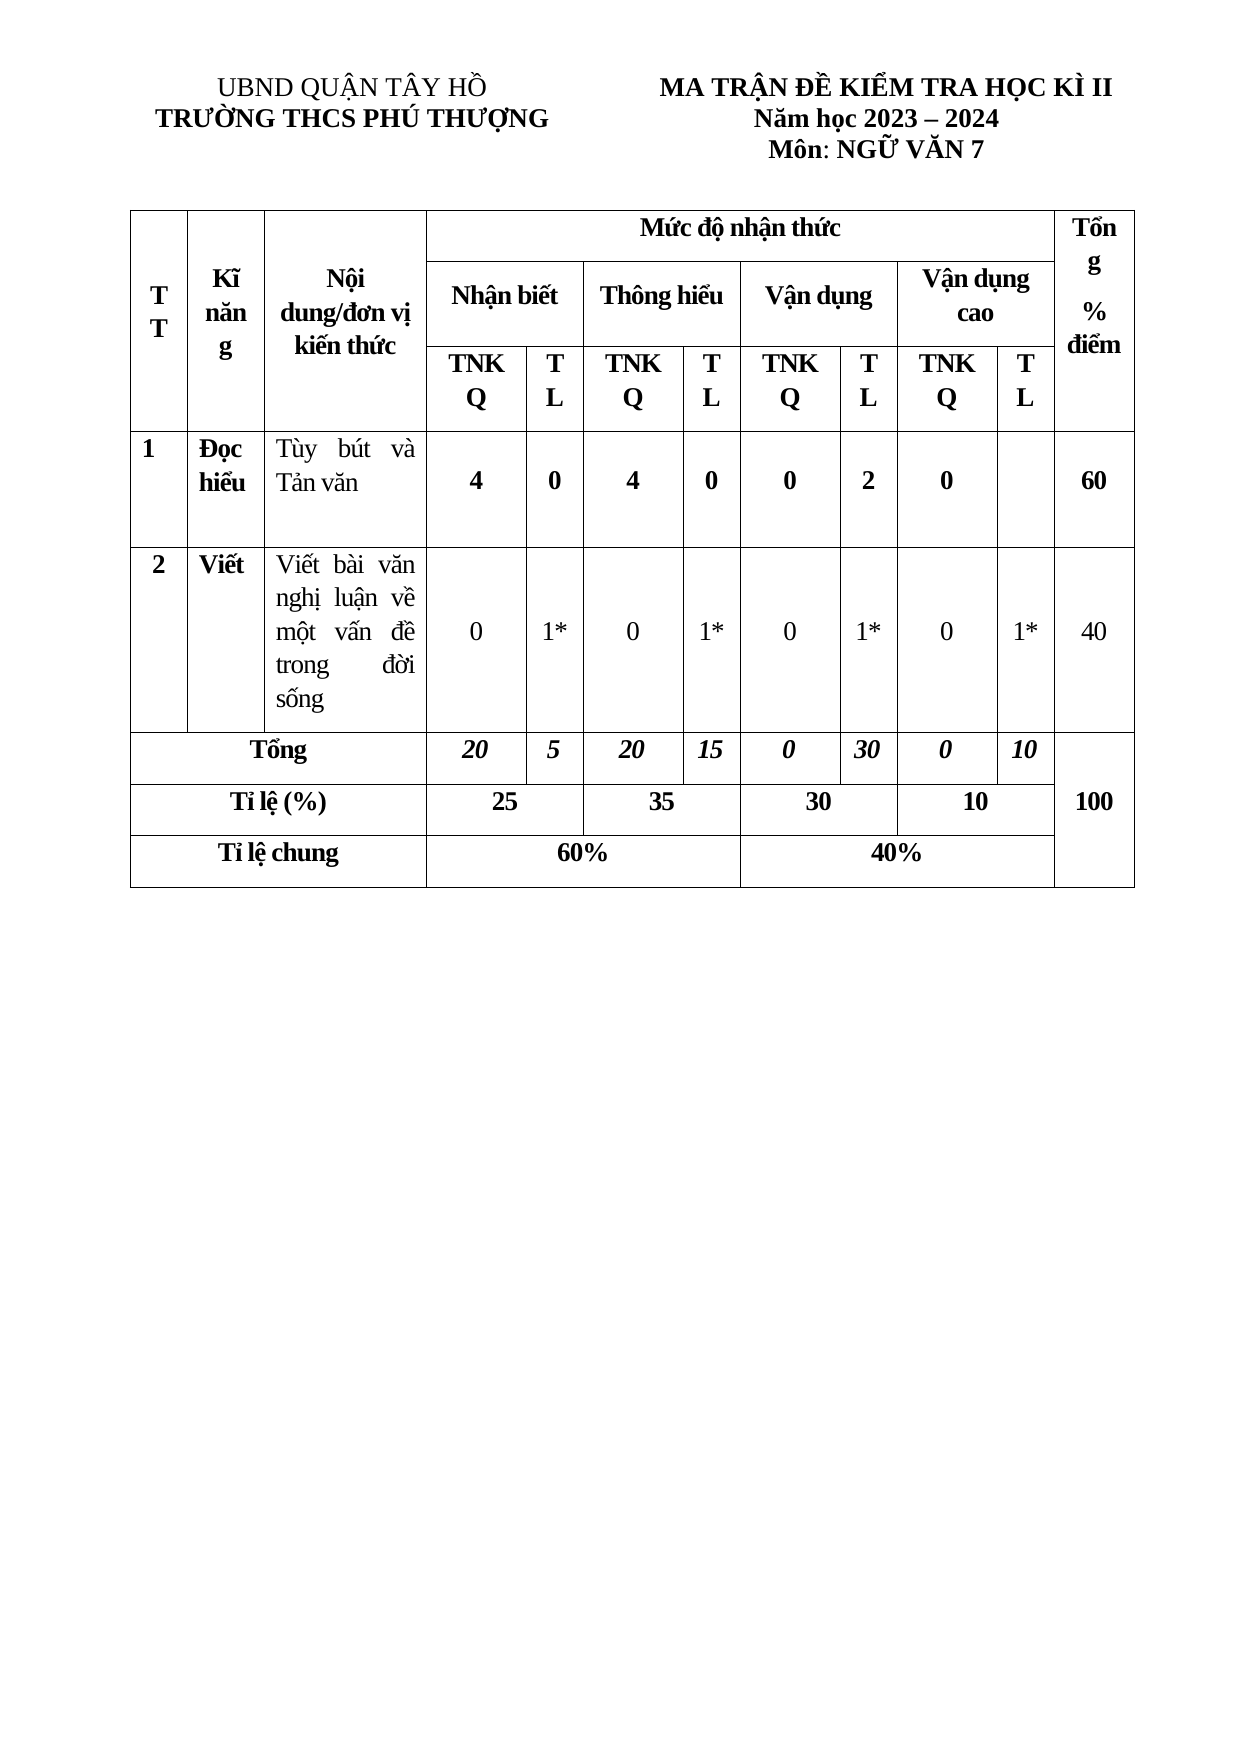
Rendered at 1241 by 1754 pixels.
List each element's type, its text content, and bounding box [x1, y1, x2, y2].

table_cell 0 [898, 432, 997, 547]
table_cell 60 [1055, 432, 1134, 547]
table_cell Tỉ lệ chung [131, 836, 426, 887]
table_cell 2 [131, 548, 187, 732]
table_cell Đọc hiểu [188, 432, 264, 547]
table_cell 0 [741, 733, 840, 784]
table_cell 35 [584, 785, 740, 835]
table_cell Viết [188, 548, 264, 732]
table_cell Nhận biết [427, 262, 583, 346]
table_cell 25 [427, 785, 583, 835]
table_cell 0 [898, 733, 997, 784]
table_cell 15 [684, 733, 740, 784]
table_header MA TRẬN ĐỀ KIỂM TRA HỌC KÌ II Năm học 2023 – 2024 Môn: NGỮ VĂN 7 [574, 71, 1178, 210]
table_cell 5 [527, 733, 583, 784]
table_cell 1 [131, 432, 187, 547]
table_cell 4 [584, 432, 683, 547]
table_cell 0 [527, 432, 583, 547]
table_header Kĩ năng [188, 211, 264, 431]
table_cell 0 [427, 548, 526, 732]
table_cell 40% [741, 836, 1054, 887]
table_cell 30 [741, 785, 897, 835]
table_cell 1* [998, 548, 1054, 732]
table_cell 0 [684, 432, 740, 547]
table_cell [998, 432, 1054, 547]
table_cell TNKQ [898, 347, 997, 431]
table_cell 1* [527, 548, 583, 732]
table_cell TNKQ [741, 347, 840, 431]
table_cell Tỉ lệ (%) [131, 785, 426, 835]
table_header Nội dung/đơn vị kiến thức [265, 211, 426, 431]
table_header UBND QUẬN TÂY HỒ TRƯỜNG THCS PHÚ THƯỢNG [130, 71, 574, 210]
table_cell Vận dụng [741, 262, 897, 346]
table_cell 1* [684, 548, 740, 732]
table_header Mức độ nhận thức [427, 211, 1054, 261]
table_cell 30 [841, 733, 897, 784]
table_cell 100 [1055, 733, 1134, 887]
table_cell TNKQ [427, 347, 526, 431]
table_cell TL [684, 347, 740, 431]
table_cell Vận dụng cao [898, 262, 1054, 346]
table_header Tổng % điểm [1055, 211, 1134, 431]
table_cell 0 [741, 432, 840, 547]
table_cell 20 [584, 733, 683, 784]
table_cell Viết bài văn nghị luận về một vấn đề trong đời sống [265, 548, 426, 732]
table_cell 10 [898, 785, 1054, 835]
table_cell Tổng [131, 733, 426, 784]
table_cell Tùy bút và Tản văn [265, 432, 426, 547]
table_cell 4 [427, 432, 526, 547]
table_cell 60% [427, 836, 740, 887]
table_cell 0 [741, 548, 840, 732]
table_cell TL [527, 347, 583, 431]
table_cell TNKQ [584, 347, 683, 431]
table_cell TL [998, 347, 1054, 431]
table_cell 2 [841, 432, 897, 547]
table_cell Thông hiểu [584, 262, 740, 346]
table_cell 1* [841, 548, 897, 732]
table_header TT [131, 211, 187, 431]
table_cell 40 [1055, 548, 1134, 732]
table_cell 20 [427, 733, 526, 784]
table_cell 0 [898, 548, 997, 732]
table_cell TL [841, 347, 897, 431]
table_cell 10 [998, 733, 1054, 784]
table_cell 0 [584, 548, 683, 732]
